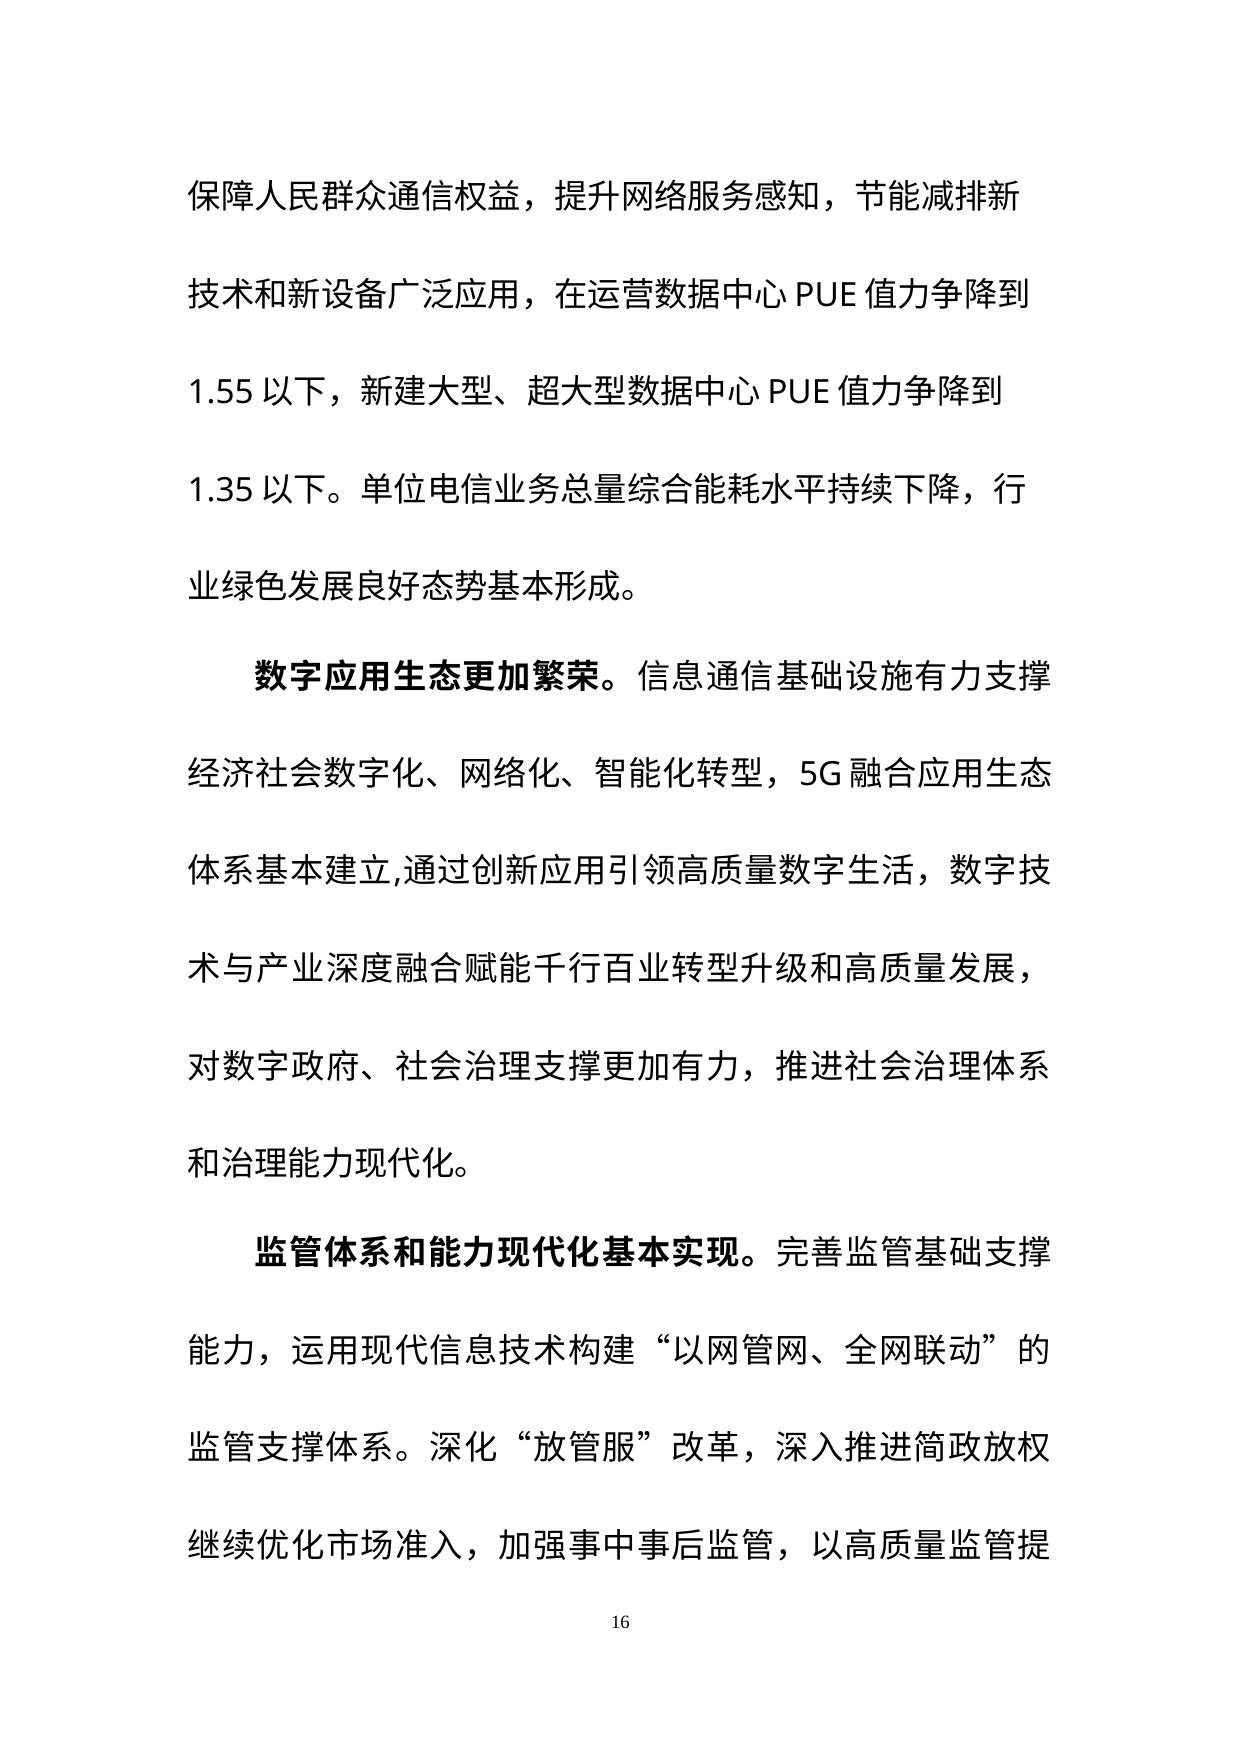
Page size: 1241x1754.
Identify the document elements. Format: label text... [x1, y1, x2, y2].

text 数字应用生态更加繁荣。信息通信基础设施有力支撑经济社会数字化、网络化、智能化转型，5G融合应用生态体系基本建立,通过创新应用引领高质量数字生活，数字技术与产业深度融合赋能千行百业转型升级和高质量发展，对数字政府、社会治理支撑更加有力，推进社会治理体系和治理能力现代化。 [187, 641, 1053, 1193]
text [187, 1218, 1053, 1575]
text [187, 162, 1053, 617]
